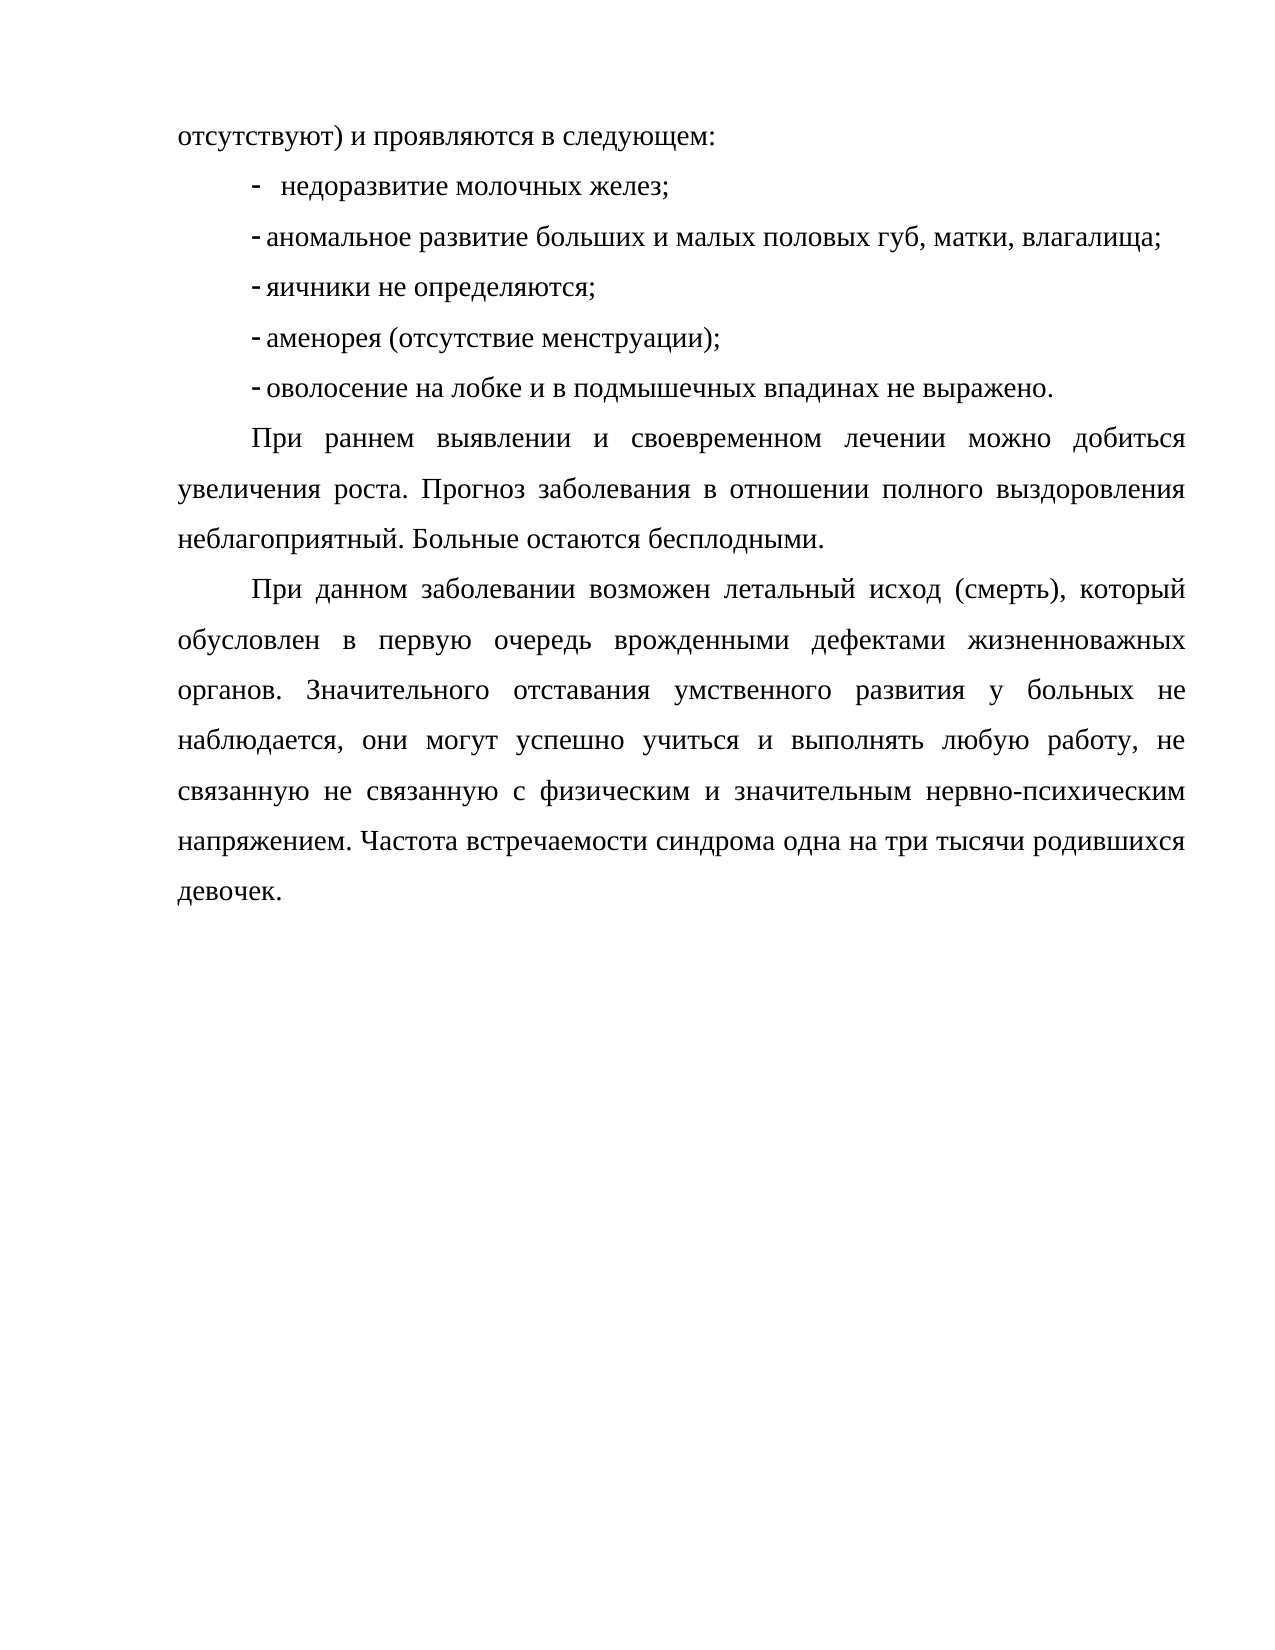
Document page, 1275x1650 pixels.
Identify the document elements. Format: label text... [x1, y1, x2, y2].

text - оволосение на лобке и в подмышечных впадинах не выражено. [177, 370, 1186, 404]
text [177, 118, 1186, 152]
text - недоразвитие молочных желез; [177, 168, 1186, 202]
text При раннем выявлении и своевременном лечении можно добиться увеличения роста. Прогноз заболевания в отношении полного выздоровления неблагоприятный. Больные остаются бесплодными. [177, 421, 1186, 555]
text - яичники не определяются; [177, 269, 1186, 303]
text При данном заболевании возможен летальный исход (смерть), который обусловлен в первую очередь врожденными дефектами жизненноважных органов. Значительного отставания умственного развития у больных не наблюдается, они могут успешно учиться и выполнять любую работу, не связанную не связанную с физическим и значительным нервно-психическим напряжением. Частота встречаемости синдрома одна на три тысячи родившихся девочек. [177, 571, 1186, 907]
text - аменорея (отсутствие менструации); [177, 320, 1186, 353]
text - аномальное развитие больших и малых половых губ, матки, влагалища; [177, 219, 1186, 252]
